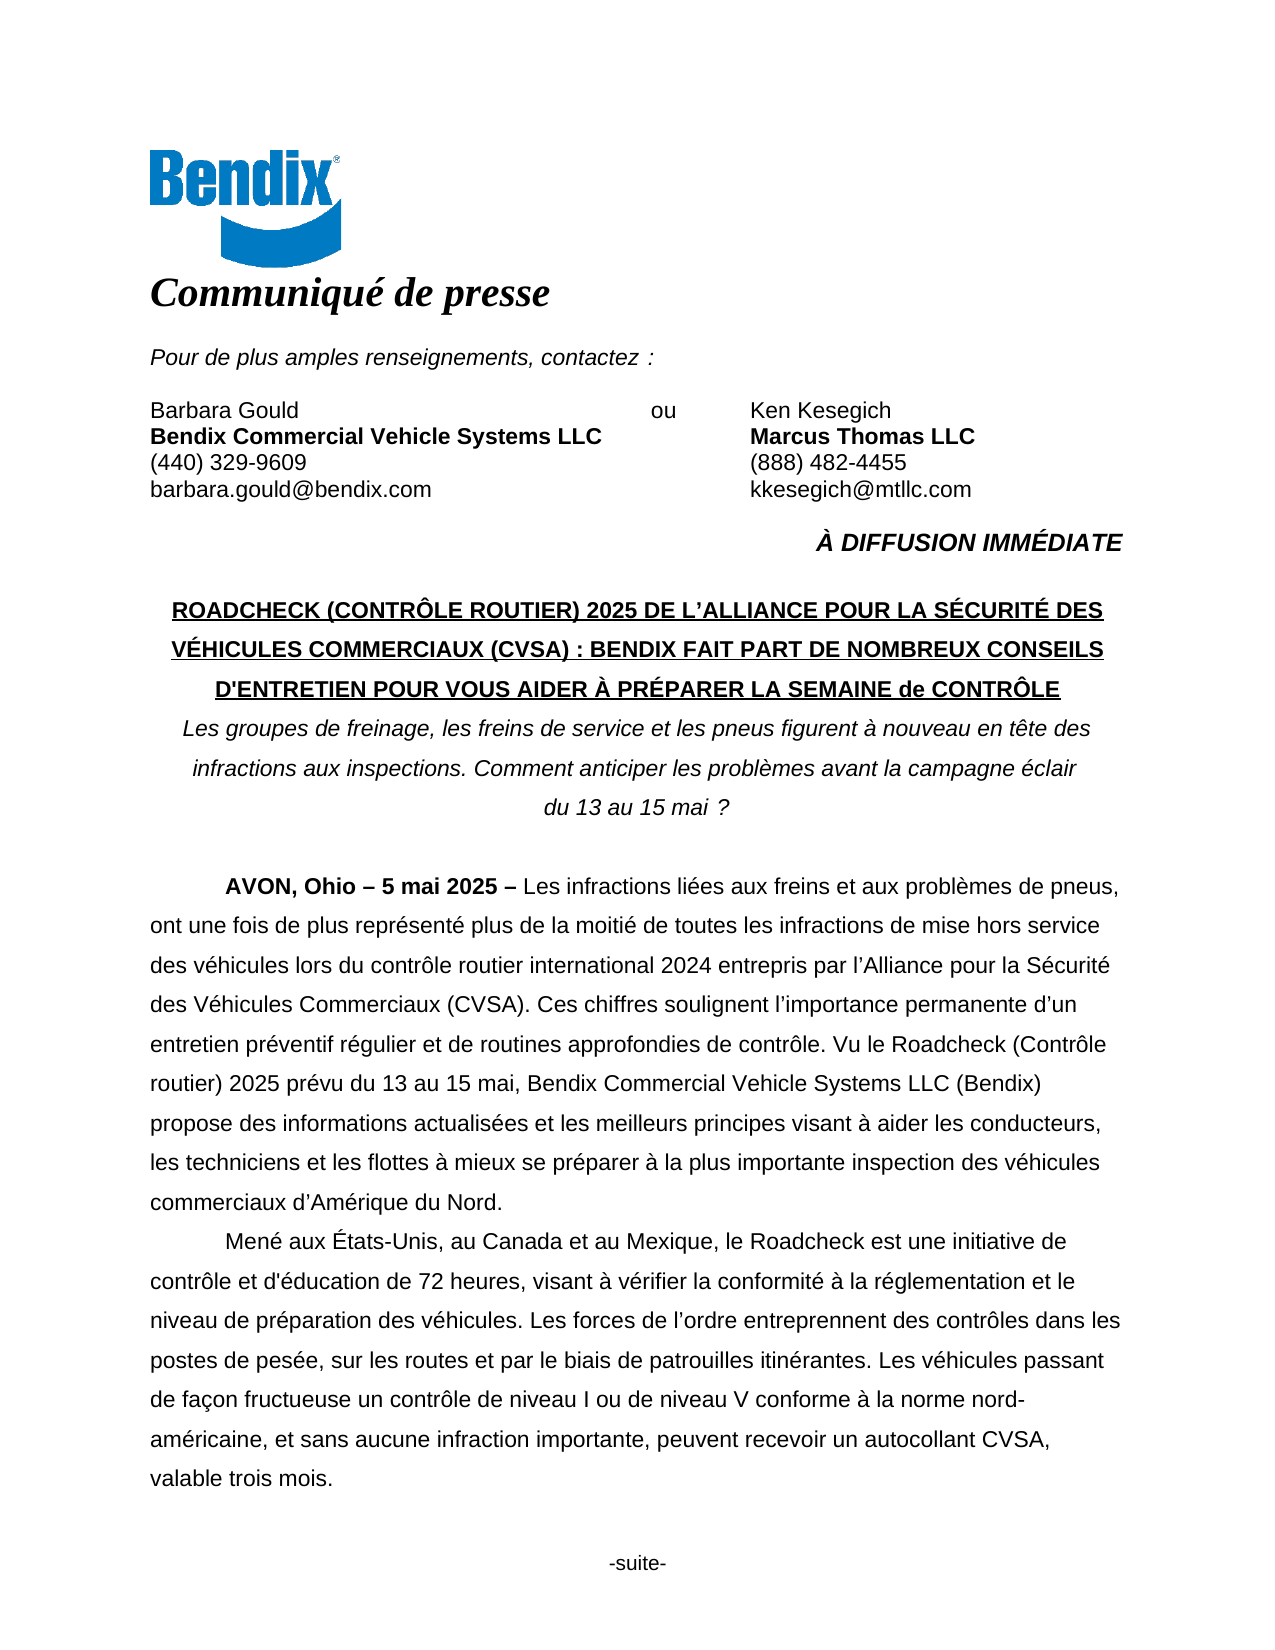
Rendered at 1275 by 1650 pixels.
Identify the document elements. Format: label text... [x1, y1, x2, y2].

text Bendix Commercial Vehicle Systems LLC Marcus Thomas LLC [150, 423, 1125, 449]
text Les groupes de freinage, les freins de service et les pneus figurent à nouveau en tête des infractions aux inspections. Comment anticiper les problèmes avant la campagne éclair du 13 au 15 mai ? [150, 715, 1125, 820]
picture [150, 150, 342, 268]
text AVON, Ohio – 5 mai 2025 – Les infractions liées aux freins et aux problèmes de pneus, ont une fois de plus représenté plus de la moitié de toutes les infractions de mise hors service des véhicules lors du contrôle routier international 2024 entrepris par l’Alliance pour la Sécurité des Véhicules Commerciaux (CVSA). Ces chiffres soulignent l’importance permanente d’un entretien préventif régulier et de routines approfondies de contrôle. Vu le Roadcheck (Contrôle routier) 2025 prévu du 13 au 15 mai, Bendix Commercial Vehicle Systems LLC (Bendix) propose des informations actualisées et les meilleurs principes visant à aider les conducteurs, les techniciens et les flottes à mieux se préparer à la plus importante inspection des véhicules commerciaux d’Amérique du Nord. [150, 873, 1125, 1215]
text À DIFFUSION IMMÉDIATE [150, 528, 1125, 557]
text barbara.gould@bendix.com kkesegich@mtllc.com [150, 476, 1191, 502]
text Communiqué de presse [150, 267, 1125, 315]
text Pour de plus amples renseignements, contactez : [150, 344, 1125, 370]
text (440) 329-9609 (888) 482-4455 [150, 449, 1125, 476]
text Mené aux États-Unis, au Canada et au Mexique, le Roadcheck est une initiative de contrôle et d'éducation de 72 heures, visant à vérifier la conformité à la réglementation et le niveau de préparation des véhicules. Les forces de l’ordre entreprennent des contrôles dans les postes de pesée, sur les routes et par le biais de patrouilles itinérantes. Les véhicules passant de façon fructueuse un contrôle de niveau I ou de niveau V conforme à la norme nord-américaine, et sans aucune infraction importante, peuvent recevoir un autocollant CVSA, valable trois mois. [150, 1228, 1125, 1491]
text ROADCHECK (CONTRÔLE ROUTIER) 2025 DE L’ALLIANCE POUR LA SÉCURITÉ DES VÉHICULES COMMERCIAUX (CVSA) : BENDIX FAIT PART DE NOMBREUX CONSEILS D'ENTRETIEN POUR VOUS AIDER À PRÉPARER LA SEMAINE de CONTRÔLE [150, 597, 1125, 702]
text Barbara Gould ou Ken Kesegich [150, 397, 1125, 423]
